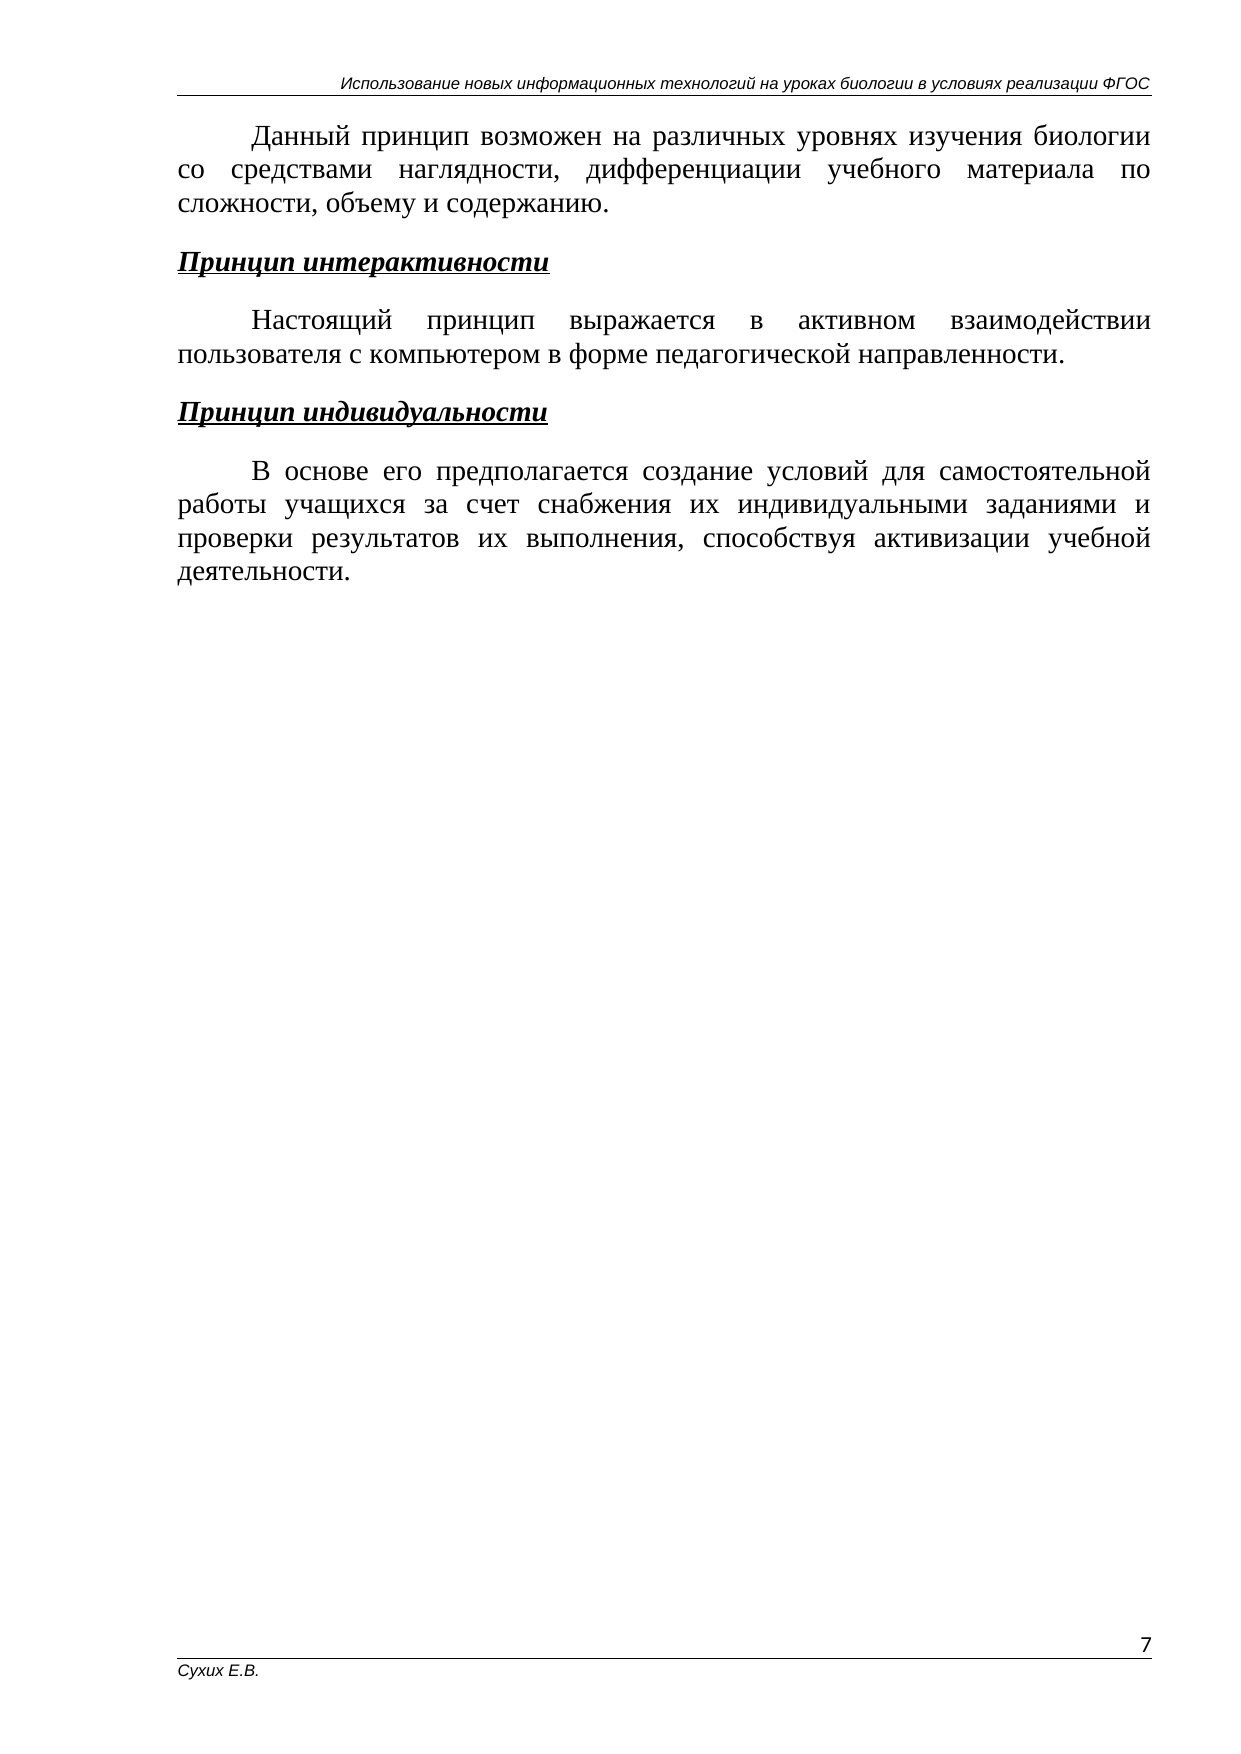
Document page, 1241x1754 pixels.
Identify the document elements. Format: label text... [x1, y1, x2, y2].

list Данный принцип возможен на различных уровнях изучения биологии со средствами наглядности, дифференциации учебного материала по сложности, объему и содержанию. [177, 118, 1152, 219]
list Принцип интерактивности [177, 244, 1152, 277]
list В основе его предполагается создание условий для самостоятельной работы учащихся за счет снабжения их индивидуальными заданиями и проверки результатов их выполнения, способствуя активизации учебной деятельности. [177, 453, 1152, 587]
list Принцип индивидуальности [177, 394, 1152, 428]
list Настоящий принцип выражается в активном взаимодействии пользователя с компьютером в форме педагогической направленности. [177, 302, 1152, 369]
